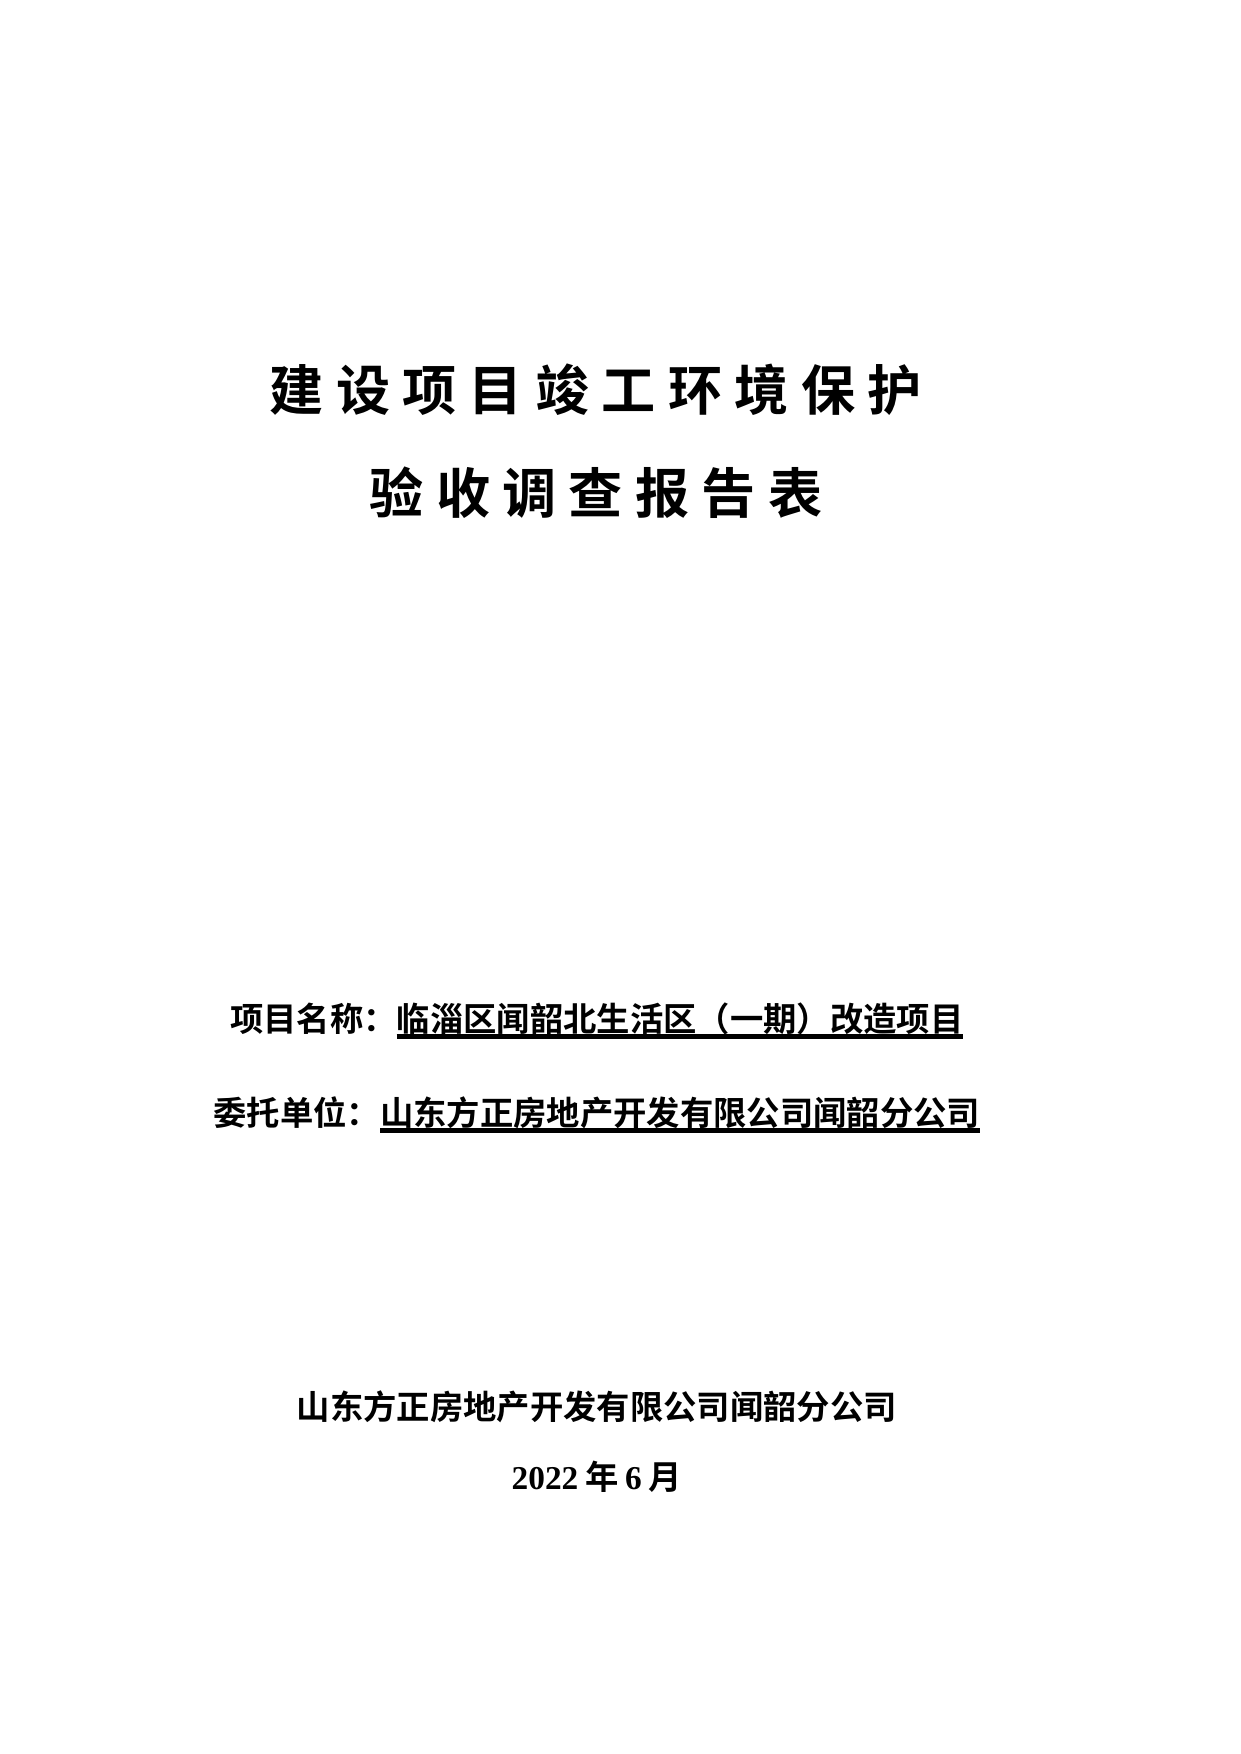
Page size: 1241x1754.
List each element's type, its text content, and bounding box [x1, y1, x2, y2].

text 2022年6月 [187, 1451, 1005, 1499]
text 委托单位：山东方正房地产开发有限公司闻韶分公司 [187, 1087, 1005, 1135]
text 项目名称：临淄区闻韶北生活区（一期）改造项目 [187, 993, 1005, 1041]
text 山东方正房地产开发有限公司闻韶分公司 [187, 1381, 1005, 1429]
text 建 设 项 目 竣 工 环 境 保 护 [187, 359, 1003, 423]
text 验 收 调 查 报 告 表 [187, 451, 1004, 529]
